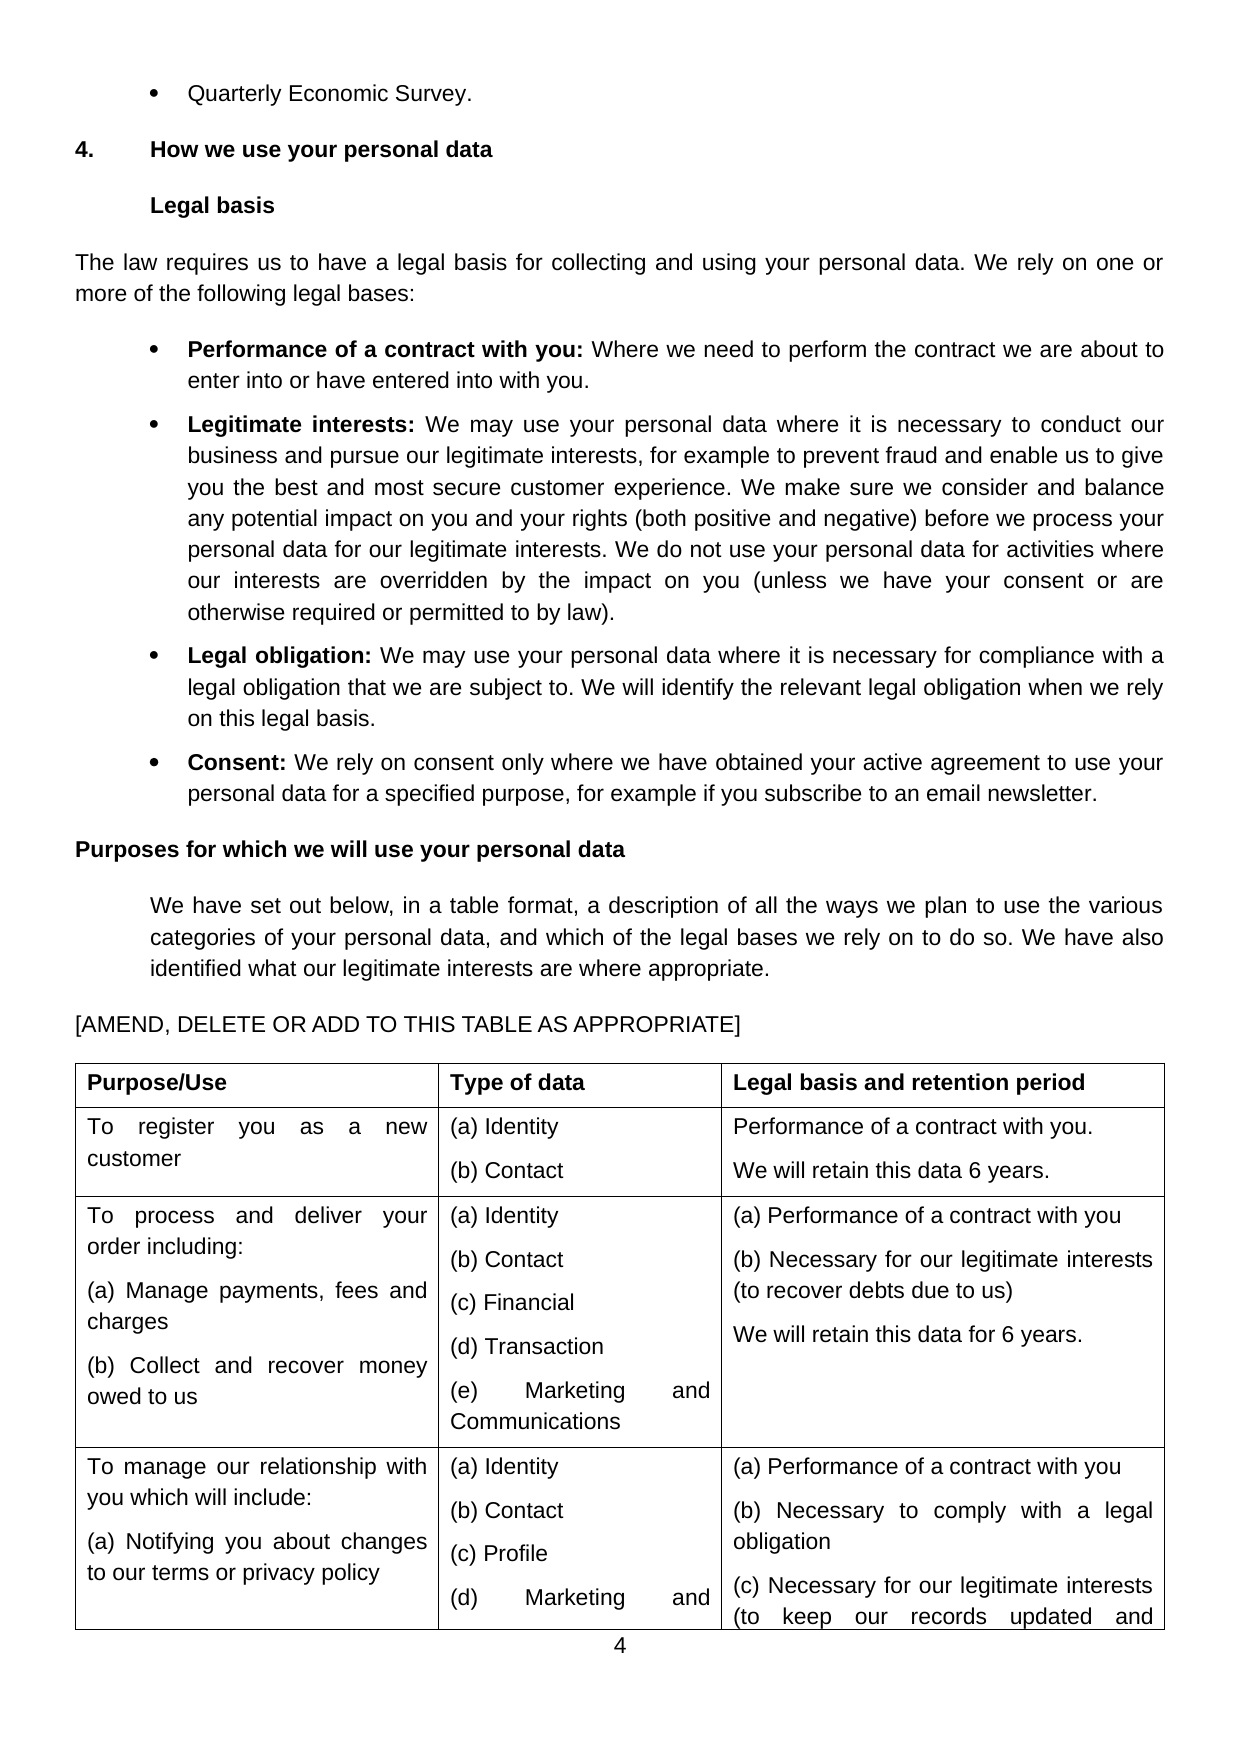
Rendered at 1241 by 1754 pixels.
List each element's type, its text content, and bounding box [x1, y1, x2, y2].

title The law requires us to have a legal basis for collecting and using your personal data. We rely on one or more of the following legal bases: [75, 244, 1165, 306]
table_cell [439, 1448, 721, 1629]
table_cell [76, 1448, 438, 1629]
text Legal obligation: We may use your personal data where it is necessary for compliance with a legal obligation that we are subject to. We will identify the relevant legal obligation when we rely on this legal basis. [150, 637, 1165, 731]
table_cell (a) Identity (b) Contact (c) Financial (d) Transaction (e) Marketing and Communications [439, 1197, 721, 1447]
title We have set out below, in a table format, a description of all the ways we plan to use the various categories of your personal data, and which of the legal bases we rely on to do so. We have also identified what our legitimate interests are where appropriate. [150, 887, 1165, 981]
text Legitimate interests: We may use your personal data where it is necessary to conduct our business and pursue our legitimate interests, for example to prevent fraud and enable us to give you the best and most secure customer experience. We make sure we consider and balance any potential impact on you and your rights (both positive and negative) before we process your personal data for our legitimate interests. We do not use your personal data for activities where our interests are overridden by the impact on you (unless we have your consent or are otherwise required or permitted to by law). [150, 406, 1165, 625]
table_header Type of data [439, 1064, 721, 1107]
text Consent: We rely on consent only where we have obtained your active agreement to use your personal data for a specified purpose, for example if you subscribe to an email newsletter. [150, 744, 1165, 806]
title Legal basis [150, 187, 1165, 219]
table_cell Performance of a contract with you. We will retain this data 6 years. [722, 1108, 1164, 1196]
title How we use your personal data [75, 131, 1165, 162]
title [AMEND, DELETE OR ADD TO THIS TABLE AS APPROPRIATE] [75, 1006, 1165, 1037]
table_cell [722, 1448, 1164, 1629]
table_cell To register you as a new customer [76, 1108, 438, 1196]
table_header Purpose/Use [76, 1064, 438, 1107]
table_cell To process and deliver your order including: (a) Manage payments, fees and charges (b) Collect and recover money owed to us [76, 1197, 438, 1447]
text Quarterly Economic Survey. [150, 75, 1165, 106]
text Performance of a contract with you: Where we need to perform the contract we are about to enter into or have entered into with you. [150, 331, 1165, 394]
table_header Legal basis and retention period [722, 1064, 1164, 1107]
title Purposes for which we will use your personal data [75, 831, 1165, 862]
table_cell (a) Performance of a contract with you (b) Necessary for our legitimate interests (to recover debts due to us) We will retain this data for 6 years. [722, 1197, 1164, 1447]
table_cell (a) Identity (b) Contact [439, 1108, 721, 1196]
